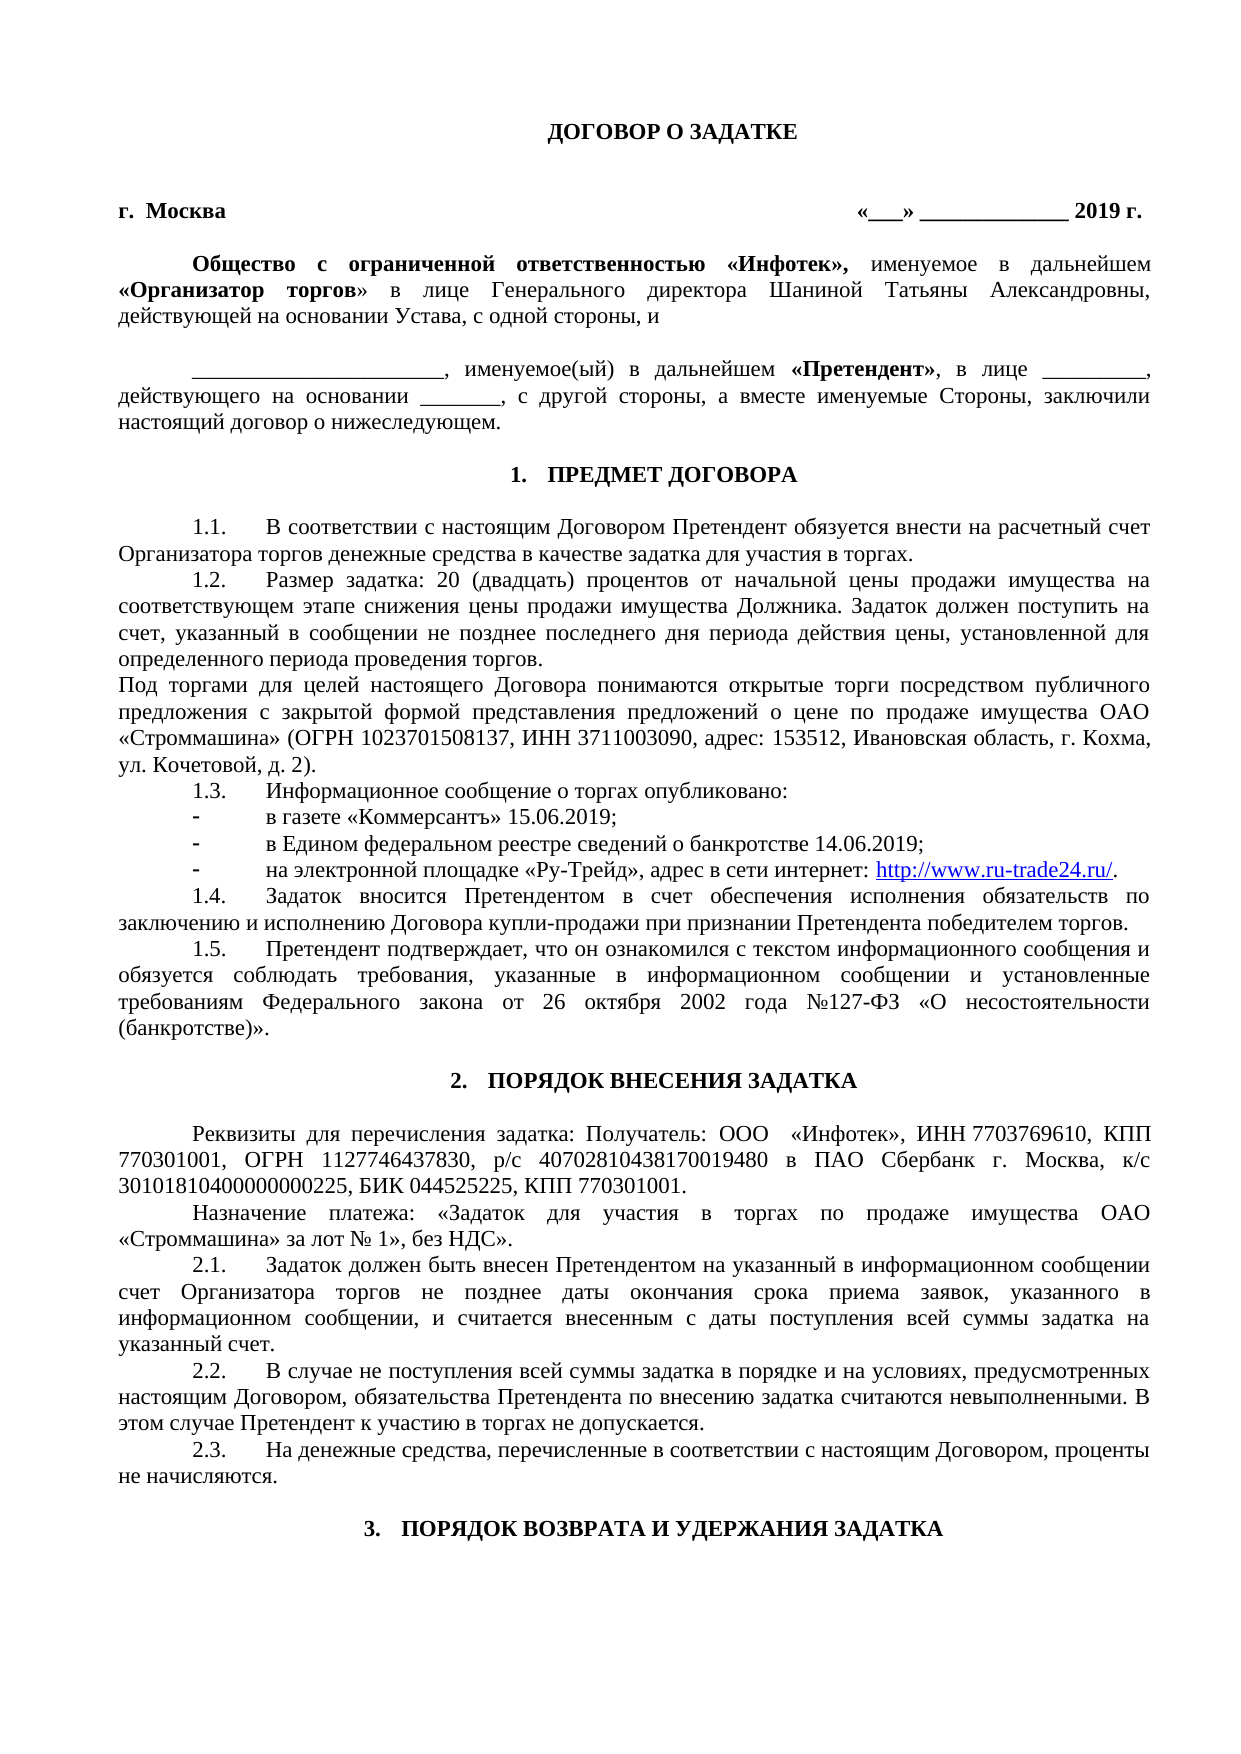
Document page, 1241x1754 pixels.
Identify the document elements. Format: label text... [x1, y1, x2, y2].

list в Едином федеральном реестре сведений о банкротстве 14.06.2019; [118, 830, 1152, 856]
list на электронной площадке «Ру-Трейд», адрес в сети интернет: http://www.ru-trade24.ru/. [118, 856, 1152, 882]
list В соответствии с настоящим Договором Претендент обязуется внести на расчетный счет Организатора торгов денежные средства в качестве задатка для участия в торгах. [118, 513, 1152, 566]
list Размер задатка: 20 (двадцать) процентов от начальной цены продажи имущества на соответствующем этапе снижения цены продажи имущества Должника. Задаток должен поступить на счет, указанный в сообщении не позднее последнего дня периода действия цены, установленной для определенного периода проведения торгов. [118, 566, 1152, 672]
list в газете «Коммерсантъ» 15.06.2019; [118, 803, 1152, 830]
list ПОРЯДОК ВНЕСЕНИЯ ЗАДАТКА [156, 1067, 1152, 1093]
list Назначение платежа: «Задаток для участия в торгах по продаже имущества ОАО «Строммашина» за лот № 1», без НДС». [118, 1199, 1152, 1251]
list Задаток должен быть внесен Претендентом на указанный в информационном сообщении счет Организатора торгов не позднее даты окончания срока приема заявок, указанного в информационном сообщении, и считается внесенным с даты поступления всей суммы задатка на указанный счет. [118, 1251, 1152, 1357]
text ДОГОВОР О ЗАДАТКЕ [193, 118, 1152, 144]
list На денежные средства, перечисленные в соответствии с настоящим Договором, проценты не начисляются. [118, 1436, 1152, 1488]
text Под торгами для целей настоящего Договора понимаются открытые торги посредством публичного предложения c закрытой формой представления предложений о цене по продаже имущества ОАО «Строммашина» (ОГРН 1023701508137, ИНН 3711003090, адрес: 153512, Ивановская область, г. Кохма, ул. Кочетовой, д. 2). [118, 672, 1152, 777]
text ______________________, именуемое(ый) в дальнейшем «Претендент», в лице _________, действующего на основании _______, с другой стороны, а вместе именуемые Стороны, заключили настоящий договор о нижеследующем. [118, 355, 1152, 434]
list Претендент подтверждает, что он ознакомился с текстом информационного сообщения и обязуется соблюдать требования, указанные в информационном сообщении и установленные требованиям Федерального закона от 26 октября 2002 года №127-ФЗ «О несостоятельности (банкротстве)». [118, 935, 1152, 1041]
text Общество с ограниченной ответственностью «Инфотек», именуемое в дальнейшем «Организатор торгов» в лице Генерального директора Шаниной Татьяны Александровны, действующей на основании Устава, с одной стороны, и [118, 250, 1152, 329]
text г. Москва «___» _____________ 2019 г. [118, 197, 1152, 223]
list В случае не поступления всей суммы задатка в порядке и на условиях, предусмотренных настоящим Договором, обязательства Претендента по внесению задатка считаются невыполненными. В этом случае Претендент к участию в торгах не допускается. [118, 1357, 1152, 1436]
text Реквизиты для перечисления задатка: Получатель: ООО «Инфотек», ИНН 7703769610, КПП 770301001, ОГРН 1127746437830, р/с 40702810438170019480 в ПАО Сбербанк г. Москва, к/с 30101810400000000225, БИК 044525225, КПП 770301001. [118, 1119, 1152, 1199]
list Информационное сообщение о торгах опубликовано: [118, 777, 1152, 803]
list ПРЕДМЕТ ДОГОВОРА [156, 461, 1152, 487]
list ПОРЯДОК ВОЗВРАТА И УДЕРЖАНИЯ ЗАДАТКА [156, 1515, 1152, 1541]
list Задаток вносится Претендентом в счет обеспечения исполнения обязательств по заключению и исполнению Договора купли-продажи при признании Претендента победителем торгов. [118, 882, 1152, 935]
